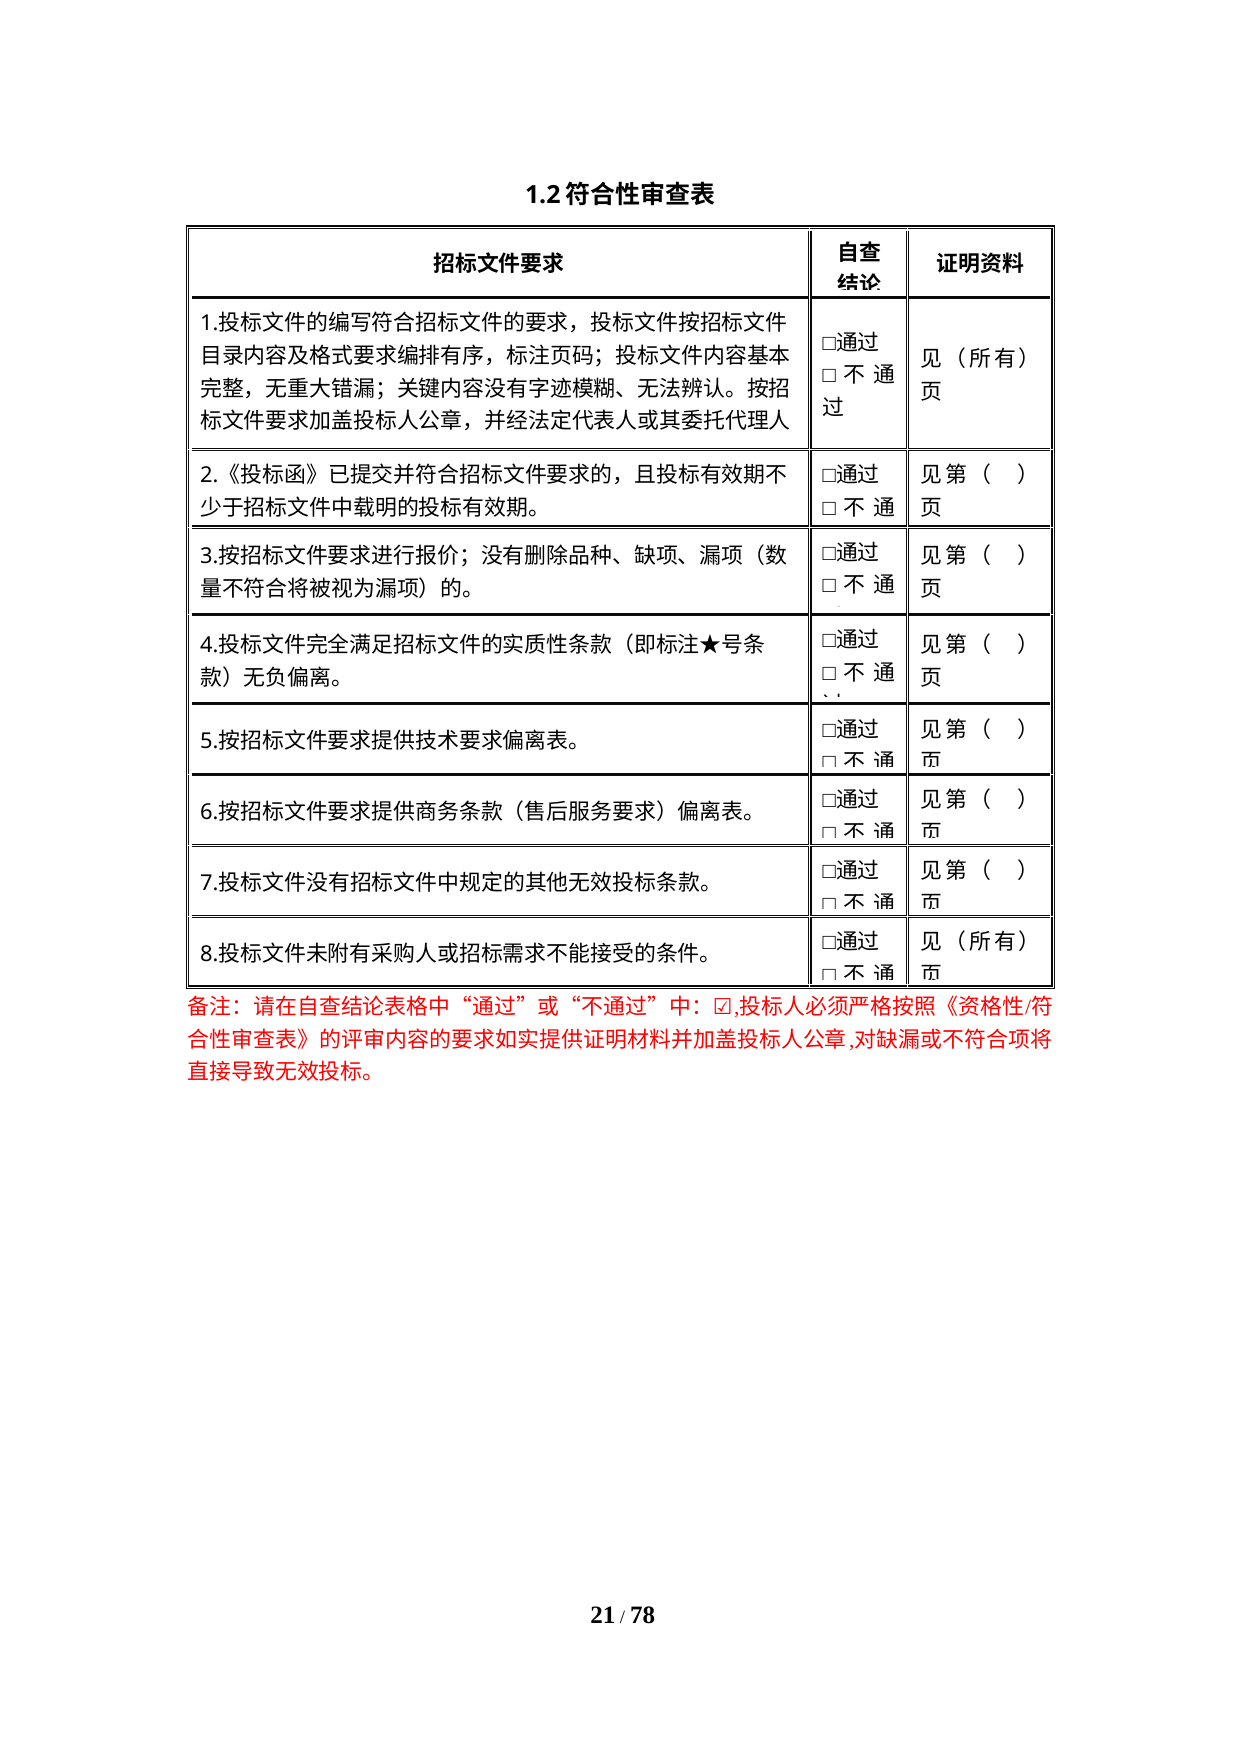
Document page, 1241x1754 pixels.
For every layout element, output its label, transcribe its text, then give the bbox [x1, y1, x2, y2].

table_cell 见（所有）页 [909, 296, 1051, 447]
table_cell 见（所有）页 [908, 915, 1052, 985]
table_header 证明资料 [908, 229, 1051, 296]
text 1.2符合性审查表 [187, 160, 1053, 225]
table_cell 见第（ ）页 [909, 613, 1053, 702]
table_cell 见第（ ）页 [909, 525, 1052, 613]
table_cell 3.按招标文件要求进行报价；没有删除品种、缺项、漏项（数量不符合将被视为漏项）的。 [189, 525, 808, 613]
table_cell 1.投标文件的编写符合招标文件的要求，投标文件按招标文件目录内容及格式要求编排有序，标注页码；投标文件内容基本完整，无重大错漏；关键内容没有字迹模糊、无法辨认。按招标文件要求加盖投标人公章，并经法定代表人或其委托代理人签字（或盖章）。 [189, 296, 808, 447]
table_cell 见第（ ）页 [909, 448, 1052, 525]
table_cell 2.《投标函》已提交并符合招标文件要求的，且投标有效期不少于招标文件中载明的投标有效期。 [189, 448, 808, 525]
table_cell 见第（ ）页 [909, 773, 1053, 844]
table_cell □通过 □不通过 [812, 299, 906, 447]
table_header 招标文件要求 [189, 227, 810, 296]
text 备注：请在自查结论表格中“通过”或“不通过”中：☑,投标人必须严格按照《资格性/符合性审查表》的评审内容的要求如实提供证明材料并加盖投标人公章,对缺漏或不符合项将直接导致无效投标。 [187, 989, 1053, 1086]
table_cell 见第（ ）页 [908, 844, 1053, 914]
table_cell □通过 □不通过 [812, 616, 906, 702]
table_cell □通过 □不通过 [812, 529, 906, 613]
table_cell □通过 □不通过 [812, 847, 906, 914]
table_cell □通过 □不通过 [812, 451, 906, 525]
table_header 自查 结论 [810, 229, 908, 296]
table_cell 4.投标文件完全满足招标文件的实质性条款（即标注★号条款）无负偏离。 [188, 613, 808, 702]
table_cell □通过 □不通过 [812, 776, 906, 844]
table_cell 5.按招标文件要求提供技术要求偏离表。 [189, 702, 808, 773]
table_cell □通过 □不通过 [812, 705, 906, 773]
table_cell 7.投标文件没有招标文件中规定的其他无效投标条款。 [188, 844, 810, 914]
table_cell □通过 □不通过 [810, 918, 908, 985]
table_cell 6.按招标文件要求提供商务条款（售后服务要求）偏离表。 [188, 773, 808, 844]
table_cell 见第（ ）页 [909, 702, 1051, 773]
table_cell 8.投标文件未附有采购人或招标需求不能接受的条件。 [189, 915, 810, 985]
